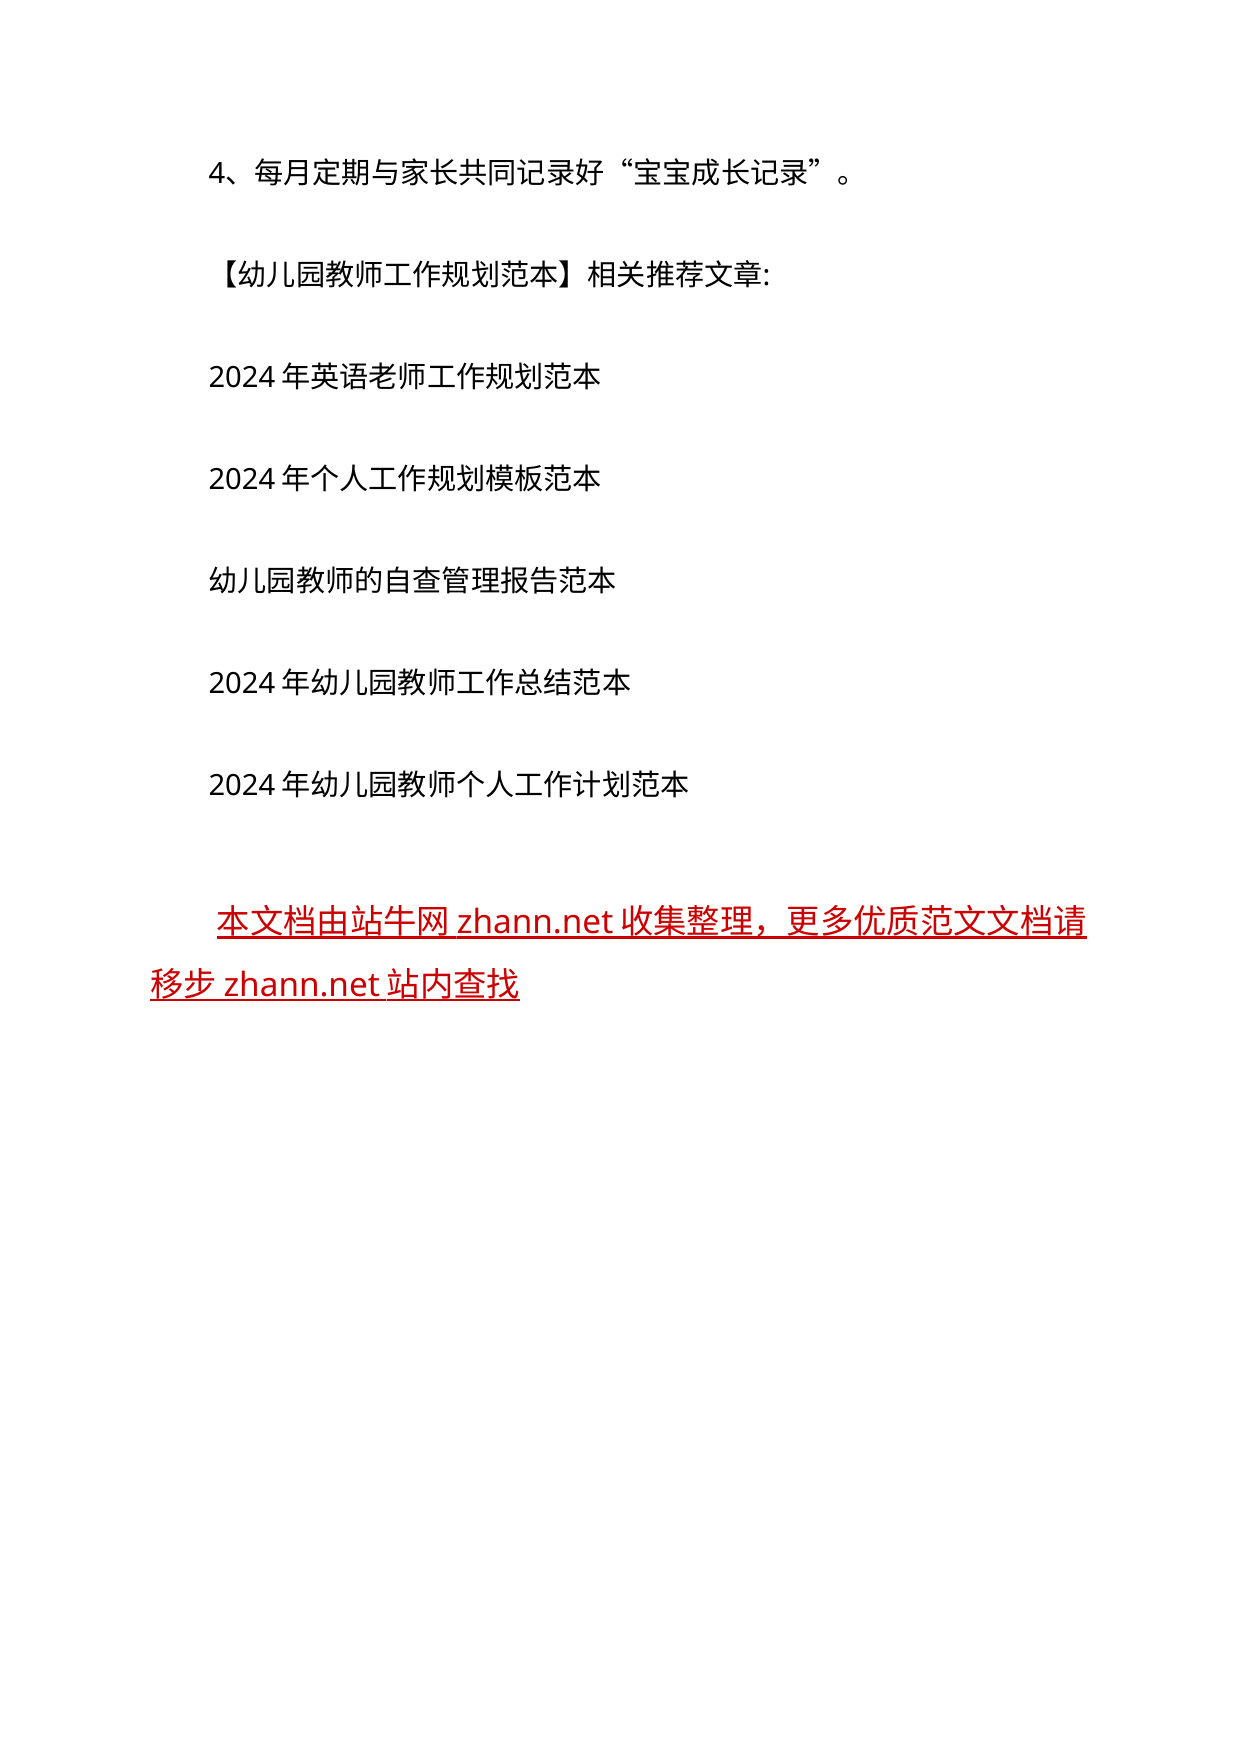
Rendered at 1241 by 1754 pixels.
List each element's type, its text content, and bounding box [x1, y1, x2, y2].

text 2024年幼儿园教师个人工作计划范本 [150, 762, 1090, 804]
text 2024年幼儿园教师工作总结范本 [150, 660, 1090, 702]
text 【幼儿园教师工作规划范本】相关推荐文章: [150, 252, 1090, 294]
text 幼儿园教师的自查管理报告范本 [150, 558, 1090, 600]
text 4、每月定期与家长共同记录好“宝宝成长记录”。 [150, 150, 1090, 192]
text 2024年个人工作规划模板范本 [150, 456, 1090, 498]
text 2024年英语老师工作规划范本 [150, 354, 1090, 396]
text 本文档由站牛网zhann.net收集整理，更多优质范文文档请移步zhann.net站内查找 [150, 895, 1090, 1006]
